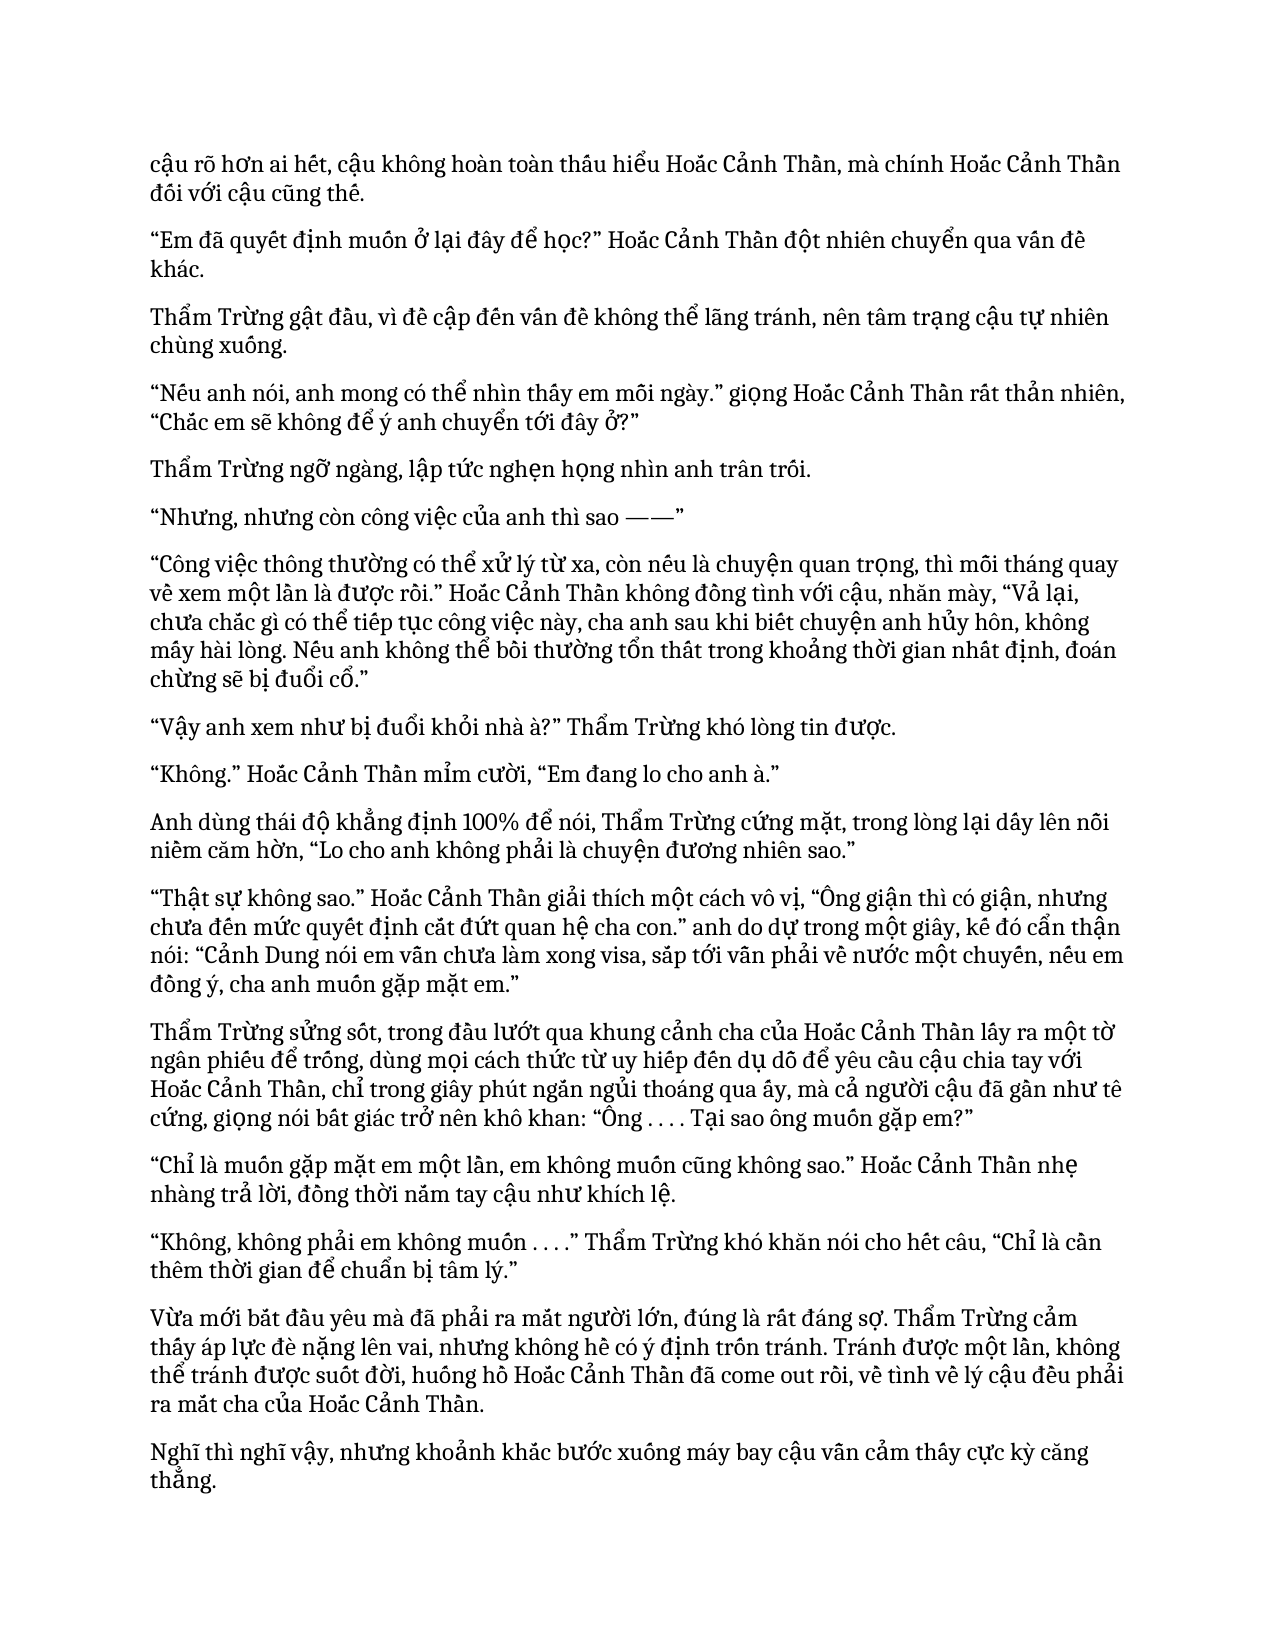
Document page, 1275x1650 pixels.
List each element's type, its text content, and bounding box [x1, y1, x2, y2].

text Vừa mới bắt đầu yêu mà đã phải ra mắt người lớn, đúng là rất đáng sợ. Thẩm Trừng cảm thấy áp lực đè nặng lên vai, nhưng không hề có ý định trốn tránh. Tránh được một lần, không thể tránh được suốt đời, huống hồ Hoắc Cảnh Thần đã come out rồi, về tình về lý cậu đều phải ra mắt cha của Hoắc Cảnh Thần. [150, 1304, 1125, 1419]
text Thẩm Trừng gật đầu, vì đề cập đến vấn đề không thể lãng tránh, nên tâm trạng cậu tự nhiên chùng xuống. [150, 302, 1125, 360]
text “Vậy anh xem như bị đuổi khỏi nhà à?” Thẩm Trừng khó lòng tin được. [150, 712, 1125, 741]
text “Nhưng, nhưng còn công việc của anh thì sao ――” [150, 502, 1125, 531]
text “Không.” Hoắc Cảnh Thần mỉm cười, “Em đang lo cho anh à.” [150, 760, 1125, 789]
text “Em đã quyết định muốn ở lại đây để học?” Hoắc Cảnh Thần đột nhiên chuyển qua vấn đề khác. [150, 226, 1125, 284]
text “Không, không phải em không muốn . . . .” Thẩm Trừng khó khăn nói cho hết câu, “Chỉ là cần thêm thời gian để chuẩn bị tâm lý.” [150, 1227, 1125, 1285]
text “Công việc thông thường có thể xử lý từ xa, còn nếu là chuyện quan trọng, thì mỗi tháng quay về xem một lần là được rồi.” Hoắc Cảnh Thần không đồng tình với cậu, nhăn mày, “Vả lại, chưa chắc gì có thể tiếp tục công việc này, cha anh sau khi biết chuyện anh hủy hôn, không mấy hài lòng. Nếu anh không thể bồi thường tổn thất trong khoảng thời gian nhất định, đoán chừng sẽ bị đuổi cổ.” [150, 550, 1125, 694]
text “Nếu anh nói, anh mong có thể nhìn thấy em mỗi ngày.” giọng Hoắc Cảnh Thần rất thản nhiên, “Chắc em sẽ không để ý anh chuyển tới đây ở?” [150, 379, 1125, 436]
text “Chỉ là muốn gặp mặt em một lần, em không muốn cũng không sao.” Hoắc Cảnh Thần nhẹ nhàng trả lời, đồng thời nắm tay cậu như khích lệ. [150, 1151, 1125, 1209]
text Anh dùng thái độ khẳng định 100% để nói, Thẩm Trừng cứng mặt, trong lòng lại dấy lên nỗi niềm căm hờn, “Lo cho anh không phải là chuyện đương nhiên sao.” [150, 807, 1125, 865]
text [150, 150, 1125, 207]
text Nghĩ thì nghĩ vậy, nhưng khoảnh khắc bước xuống máy bay cậu vẫn cảm thấy cực kỳ căng thẳng. [150, 1437, 1125, 1495]
text Thẩm Trừng ngỡ ngàng, lập tức nghẹn họng nhìn anh trân trối. [150, 455, 1125, 484]
text Thẩm Trừng sửng sốt, trong đầu lướt qua khung cảnh cha của Hoắc Cảnh Thần lấy ra một tờ ngân phiếu để trống, dùng mọi cách thức từ uy hiếp đến dụ dỗ để yêu cầu cậu chia tay với Hoắc Cảnh Thần, chỉ trong giây phút ngắn ngủi thoáng qua ấy, mà cả người cậu đã gần như tê cứng, giọng nói bất giác trở nên khô khan: “Ông . . . . Tại sao ông muốn gặp em?” [150, 1017, 1125, 1132]
text “Thật sự không sao.” Hoắc Cảnh Thần giải thích một cách vô vị, “Ông giận thì có giận, nhưng chưa đến mức quyết định cắt đứt quan hệ cha con.” anh do dự trong một giây, kế đó cẩn thận nói: “Cảnh Dung nói em vẫn chưa làm xong visa, sắp tới vẫn phải về nước một chuyến, nếu em đồng ý, cha anh muốn gặp mặt em.” [150, 884, 1125, 999]
